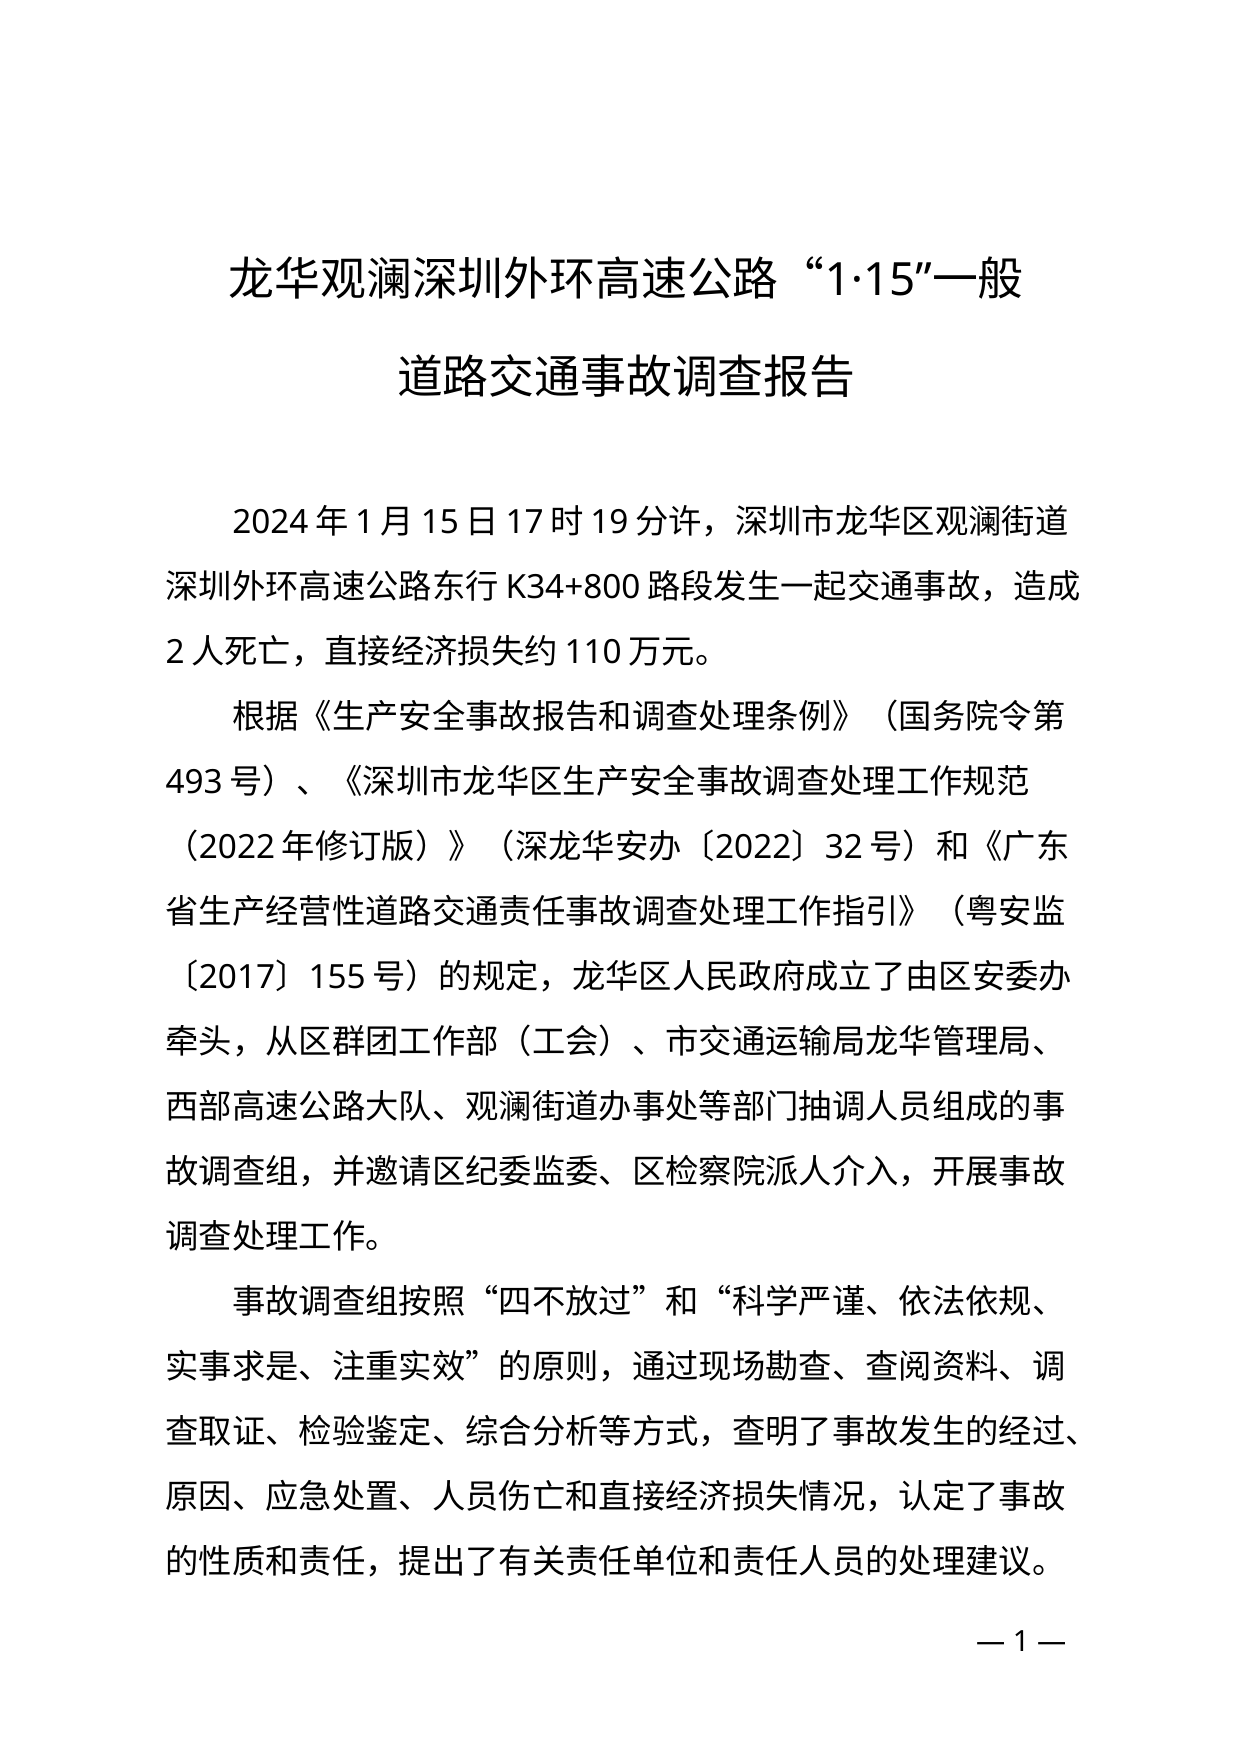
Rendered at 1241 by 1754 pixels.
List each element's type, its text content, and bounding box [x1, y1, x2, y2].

text 龙华观澜深圳外环高速公路“1·15”一般 [165, 227, 1087, 324]
text 道路交通事故调查报告 [165, 324, 1087, 422]
text 根据《生产安全事故报告和调查处理条例》（国务院令第493号）、《深圳市龙华区生产安全事故调查处理工作规范（2022年修订版）》（深龙华安办〔2022〕32号）和《广东省生产经营性道路交通责任事故调查处理工作指引》（粤安监〔2017〕155号）的规定，龙华区人民政府成立了由区安委办牵头，从区群团工作部（工会）、市交通运输局龙华管理局、西部高速公路大队、观澜街道办事处等部门抽调人员组成的事故调查组，并邀请区纪委监委、区检察院派人介入，开展事故调查处理工作。 [165, 682, 1087, 1267]
text 2024年1月15日17时19分许，深圳市龙华区观澜街道深圳外环高速公路东行K34+800路段发生一起交通事故，造成2人死亡，直接经济损失约110万元。 [165, 487, 1087, 682]
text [165, 1267, 1087, 1592]
